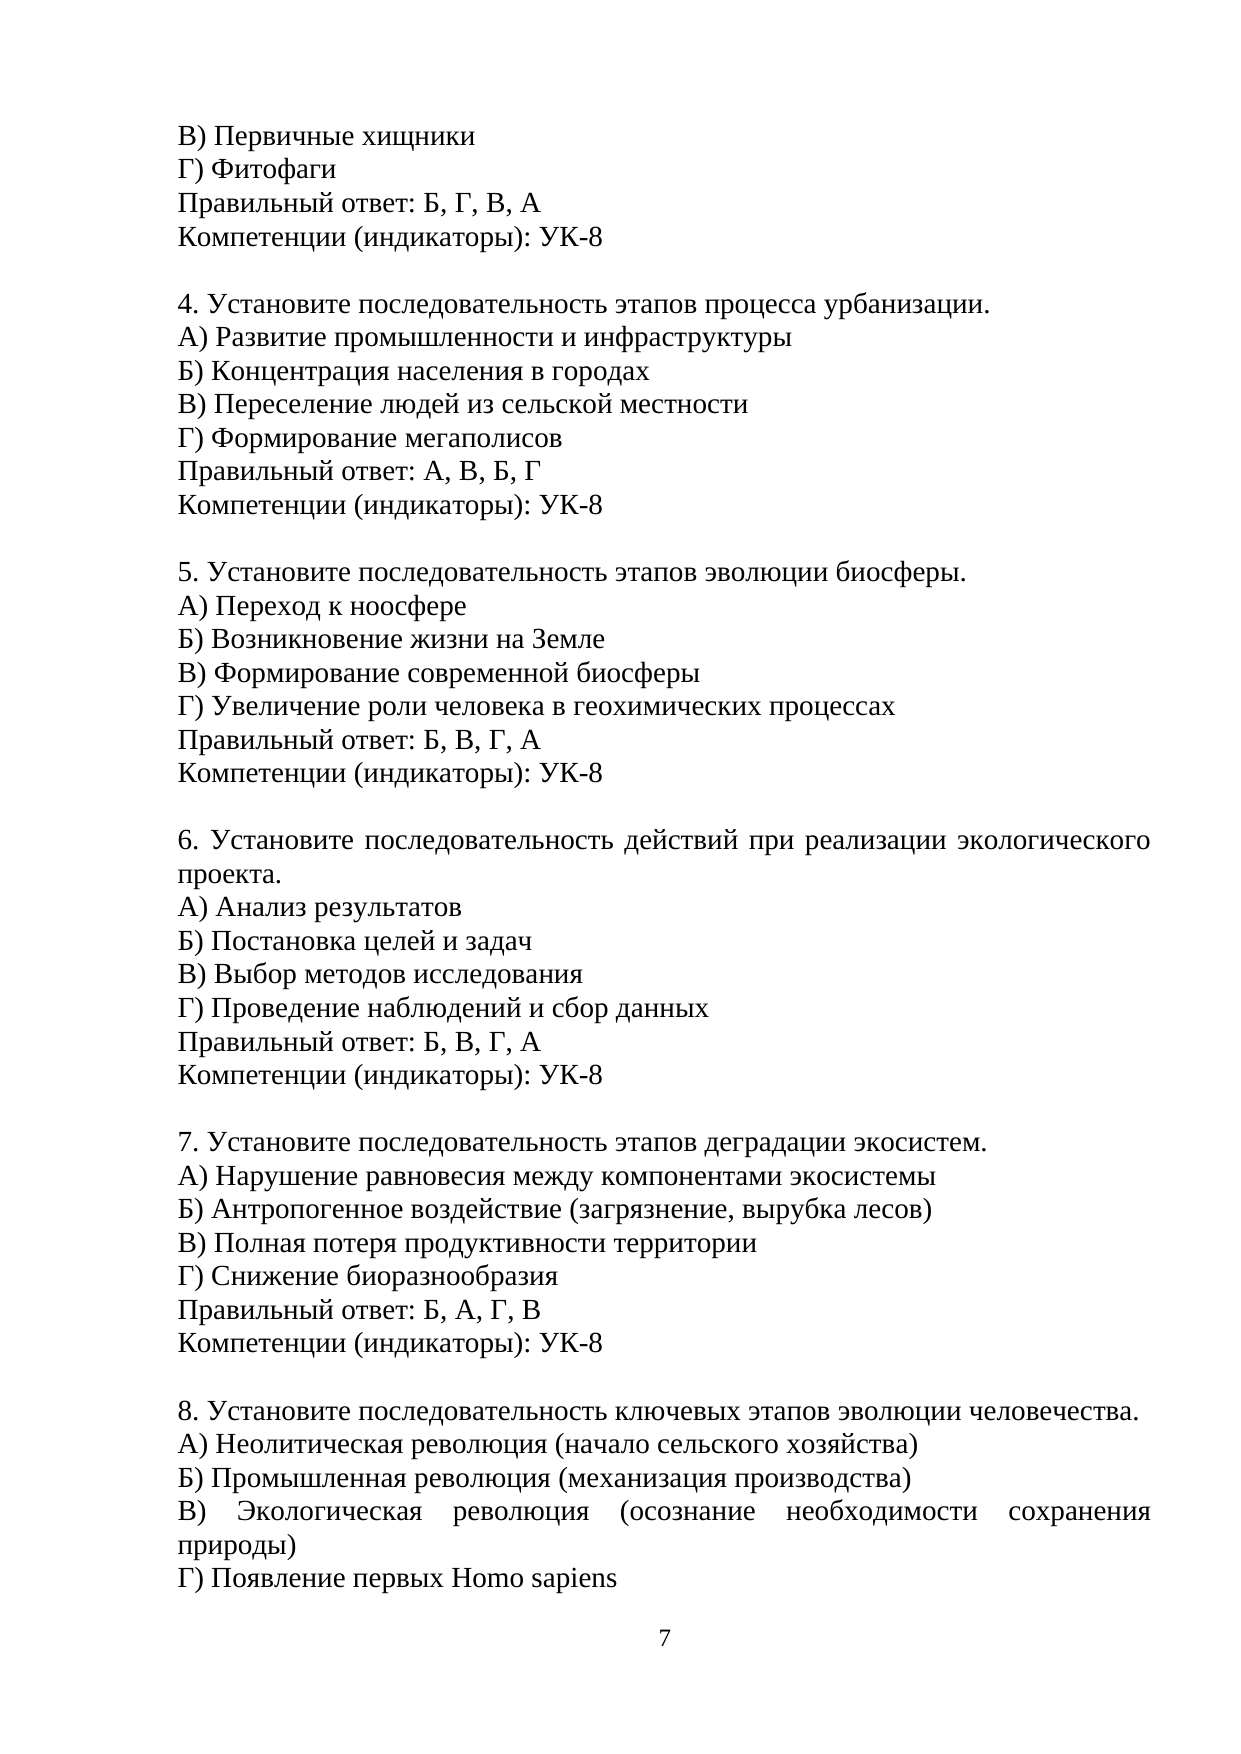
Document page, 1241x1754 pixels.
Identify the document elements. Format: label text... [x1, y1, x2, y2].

text Г) Фитофаги [177, 152, 1152, 185]
text 6. Установите последовательность действий при реализации экологического проекта. [177, 822, 1152, 889]
text Г) Проведение наблюдений и сбор данных [177, 990, 1152, 1024]
text 7. Установите последовательность этапов деградации экосистем. [177, 1124, 1152, 1158]
text А) Переход к ноосфере [177, 588, 1152, 621]
text Компетенции (индикаторы): УК-8 [177, 487, 1152, 521]
text Г) Формирование мегаполисов [177, 420, 1152, 453]
text В) Переселение людей из сельской местности [177, 386, 1152, 420]
text Правильный ответ: Б, А, Г, В [177, 1292, 1152, 1326]
text Компетенции (индикаторы): УК-8 [177, 755, 1152, 789]
text Б) Антропогенное воздействие (загрязнение, вырубка лесов) [177, 1191, 1152, 1225]
text 4. Установите последовательность этапов процесса урбанизации. [177, 286, 1152, 319]
text Г) Снижение биоразнообразия [177, 1258, 1152, 1292]
text Компетенции (индикаторы): УК-8 [177, 1326, 1152, 1359]
text В) Экологическая революция (осознание необходимости сохранения природы) [177, 1493, 1152, 1560]
text Б) Постановка целей и задач [177, 923, 1152, 957]
text В) Первичные хищники [177, 118, 1152, 152]
text Б) Возникновение жизни на Земле [177, 621, 1152, 655]
text Б) Концентрация населения в городах [177, 353, 1152, 386]
text 8. Установите последовательность ключевых этапов эволюции человечества. [177, 1393, 1152, 1426]
text Правильный ответ: Б, Г, В, А [177, 185, 1152, 219]
text Компетенции (индикаторы): УК-8 [177, 1057, 1152, 1091]
text Правильный ответ: Б, В, Г, А [177, 722, 1152, 755]
text Правильный ответ: Б, В, Г, А [177, 1024, 1152, 1057]
text В) Формирование современной биосферы [177, 655, 1152, 688]
text Г) Появление первых Homo sapiens [177, 1560, 1152, 1594]
text А) Неолитическая революция (начало сельского хозяйства) [177, 1426, 1152, 1460]
text В) Выбор методов исследования [177, 957, 1152, 990]
text А) Нарушение равновесия между компонентами экосистемы [177, 1158, 1152, 1191]
text В) Полная потеря продуктивности территории [177, 1225, 1152, 1258]
text Правильный ответ: А, В, Б, Г [177, 453, 1152, 487]
text А) Анализ результатов [177, 889, 1152, 923]
text Г) Увеличение роли человека в геохимических процессах [177, 688, 1152, 722]
text 5. Установите последовательность этапов эволюции биосферы. [177, 554, 1152, 588]
text А) Развитие промышленности и инфраструктуры [177, 319, 1152, 353]
text Б) Промышленная революция (механизация производства) [177, 1460, 1152, 1493]
text Компетенции (индикаторы): УК-8 [177, 219, 1152, 252]
